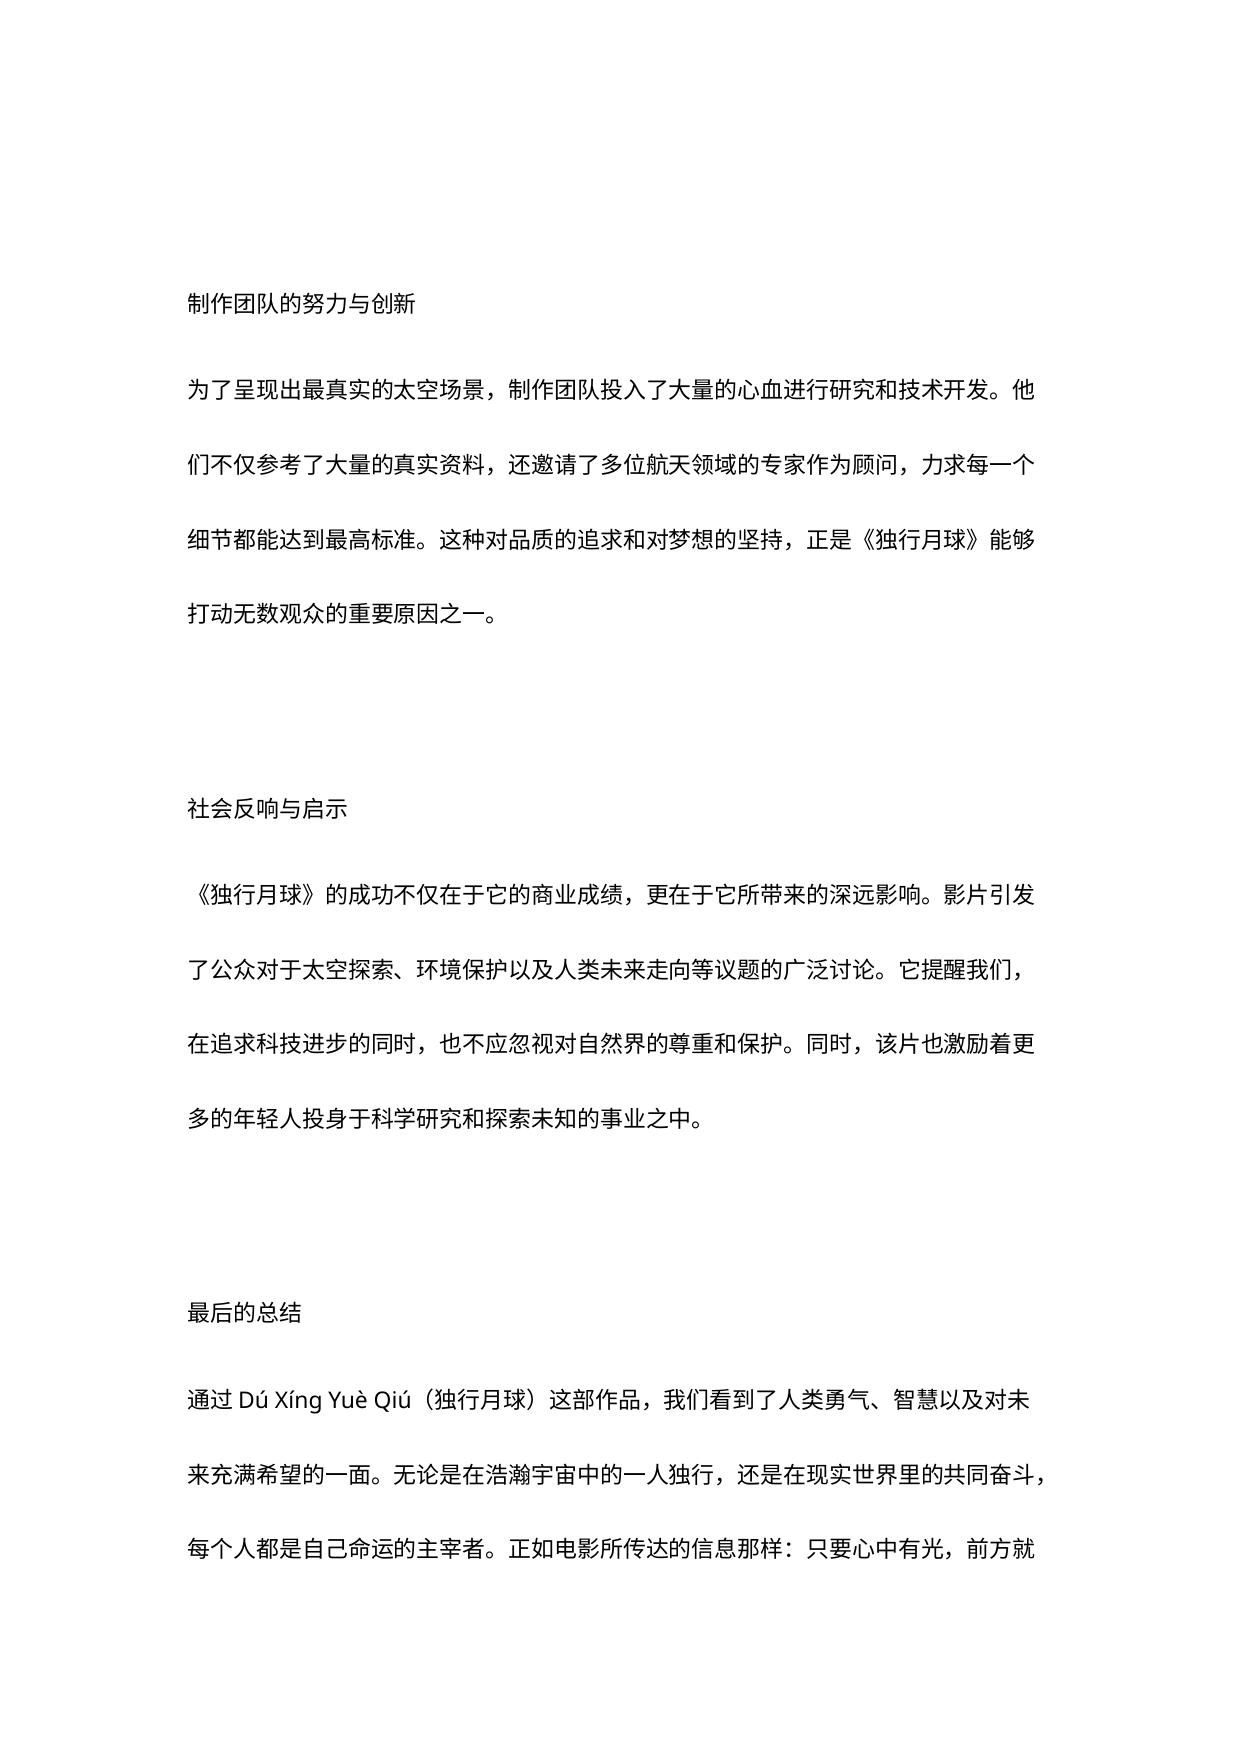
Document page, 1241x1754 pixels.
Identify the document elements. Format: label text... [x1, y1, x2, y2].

text 《独行月球》的成功不仅在于它的商业成绩，更在于它所带来的深远影响。影片引发了公众对于太空探索、环境保护以及人类未来走向等议题的广泛讨论。它提醒我们，在追求科技进步的同时，也不应忽视对自然界的尊重和保护。同时，该片也激励着更多的年轻人投身于科学研究和探索未知的事业之中。 [187, 861, 1053, 1150]
text 为了呈现出最真实的太空场景，制作团队投入了大量的心血进行研究和技术开发。他们不仅参考了大量的真实资料，还邀请了多位航天领域的专家作为顾问，力求每一个细节都能达到最高标准。这种对品质的追求和对梦想的坚持，正是《独行月球》能够打动无数观众的重要原因之一。 [187, 356, 1053, 645]
text 最后的总结 [187, 1279, 1053, 1344]
text 社会反响与启示 [187, 774, 1053, 839]
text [187, 1366, 1053, 1580]
text 制作团队的努力与创新 [187, 270, 1053, 335]
